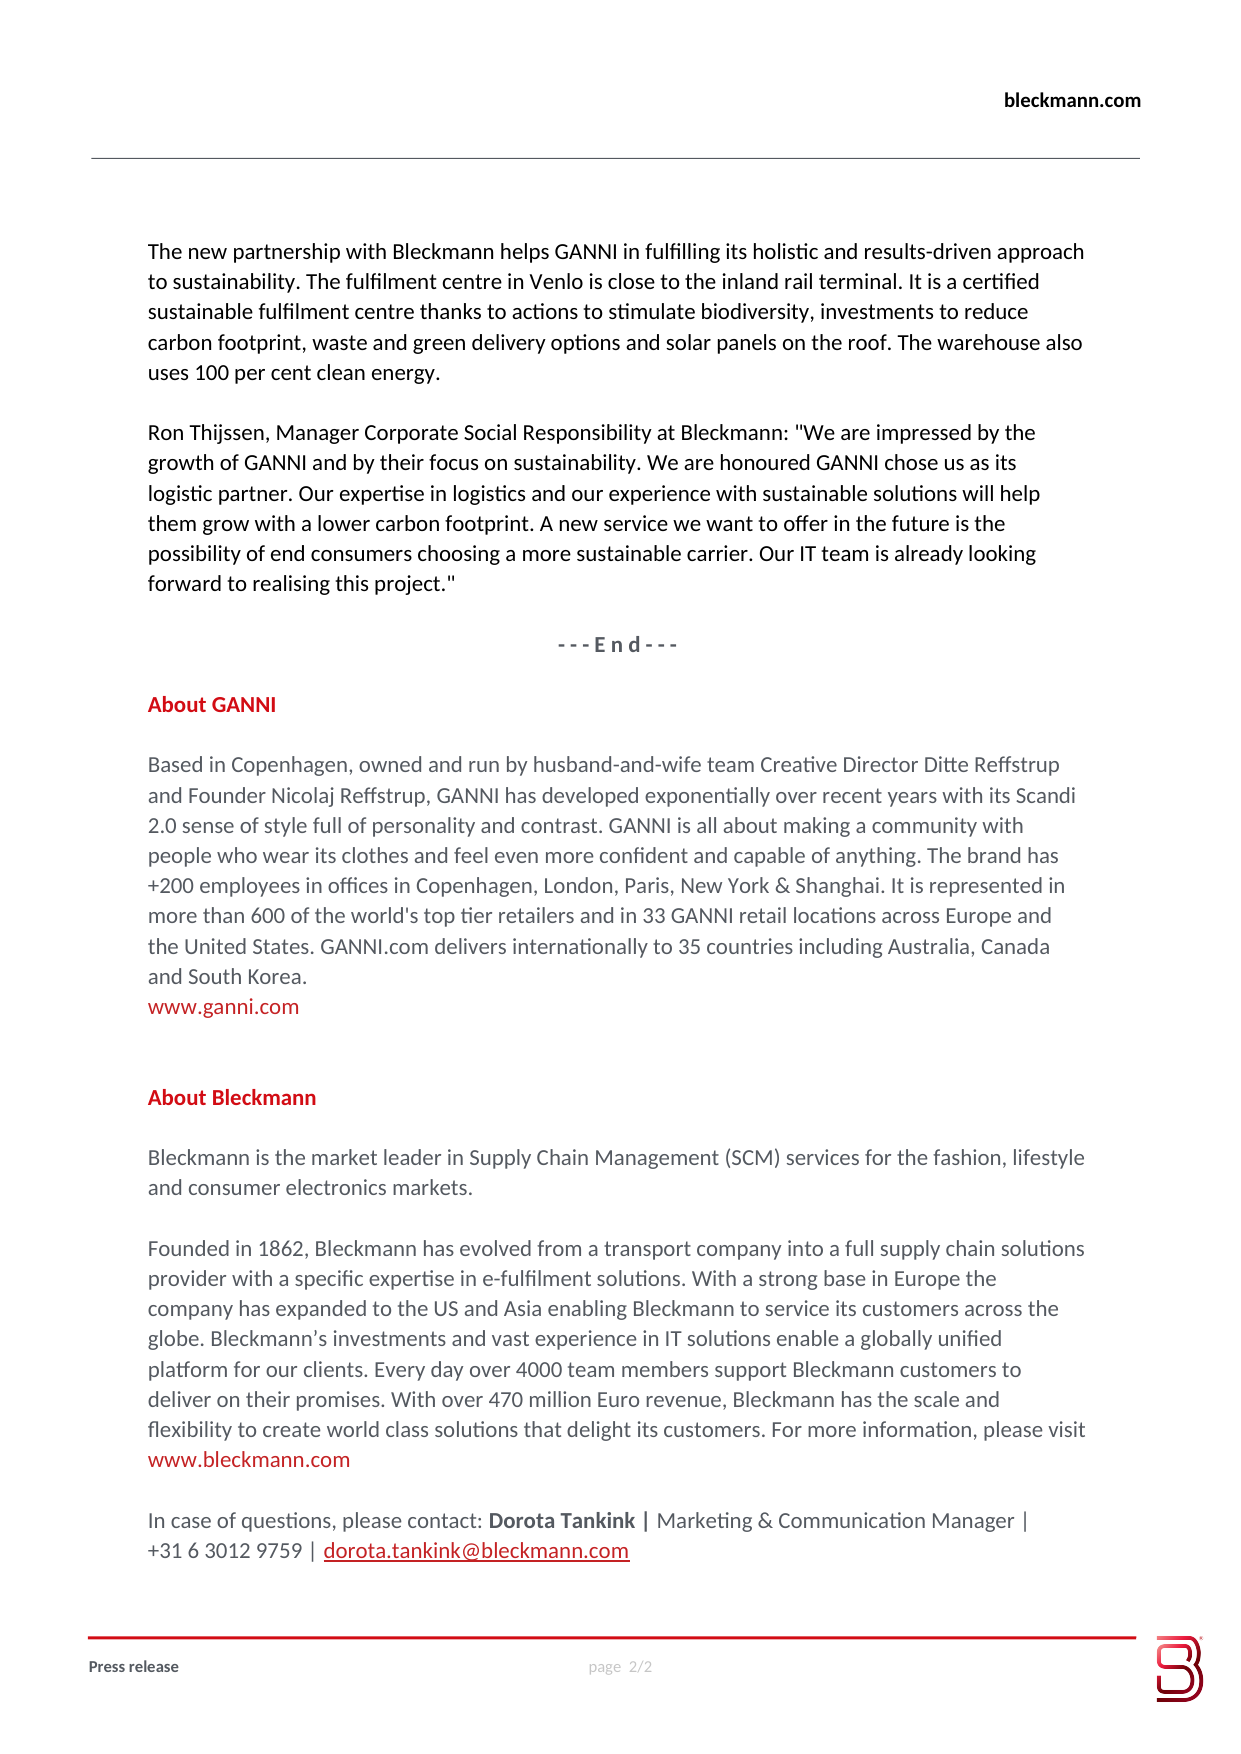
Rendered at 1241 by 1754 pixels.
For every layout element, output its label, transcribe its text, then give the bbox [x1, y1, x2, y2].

text About GANNI [148, 690, 1087, 718]
text www.ganni.com [148, 992, 1087, 1020]
text - - - E n d - - - [148, 630, 1087, 658]
text Bleckmann is the market leader in Supply Chain Management (SCM) services for the fashion, lifestyle and consumer electronics markets. [148, 1143, 1087, 1201]
text +31 6 3012 9759 | dorota.tankink@bleckmann.com [148, 1536, 1087, 1564]
text Founded in 1862, Bleckmann has evolved from a transport company into a full supply chain solutions provider with a specific expertise in e-fulfilment solutions. With a strong base in Europe the company has expanded to the US and Asia enabling Bleckmann to service its customers across the globe. Bleckmann’s investments and vast experience in IT solutions enable a globally unified platform for our clients. Every day over 4000 team members support Bleckmann customers to deliver on their promises. With over 470 million Euro revenue, Bleckmann has the scale and flexibility to create world class solutions that delight its customers. For more information, please visit www.bleckmann.com [148, 1234, 1087, 1473]
text In case of questions, please contact: Dorota Tankink | Marketing & Communication Manager | [148, 1506, 1087, 1534]
text Based in Copenhagen, owned and run by husband-and-wife team Creative Director Ditte Reffstrup and Founder Nicolaj Reffstrup, GANNI has developed exponentially over recent years with its Scandi 2.0 sense of style full of personality and contrast. GANNI is all about making a community with people who wear its clothes and feel even more confident and capable of anything. The brand has +200 employees in offices in Copenhagen, London, Paris, New York & Shanghai. It is represented in more than 600 of the world's top tier retailers and in 33 GANNI retail locations across Europe and the United States. GANNI.com delivers internationally to 35 countries including Australia, Canada and South Korea. [148, 751, 1087, 990]
text Ron Thijssen, Manager Corporate Social Responsibility at Bleckmann: "We are impressed by the growth of GANNI and by their focus on sustainability. We are honoured GANNI chose us as its logistic partner. Our expertise in logistics and our experience with sustainable solutions will help them grow with a lower carbon footprint. A new service we want to offer in the future is the possibility of end consumers choosing a more sustainable carrier. Our IT team is already looking forward to realising this project." [148, 418, 1087, 597]
text The new partnership with Bleckmann helps GANNI in fulfilling its holistic and results-driven approach to sustainability. The fulfilment centre in Venlo is close to the inland rail terminal. It is a certified sustainable fulfilment centre thanks to actions to stimulate biodiversity, investments to reduce carbon footprint, waste and green delivery options and solar panels on the roof. The warehouse also uses 100 per cent clean energy. [148, 237, 1087, 386]
picture [1119, 1605, 1241, 1733]
text About Bleckmann [148, 1083, 1087, 1111]
